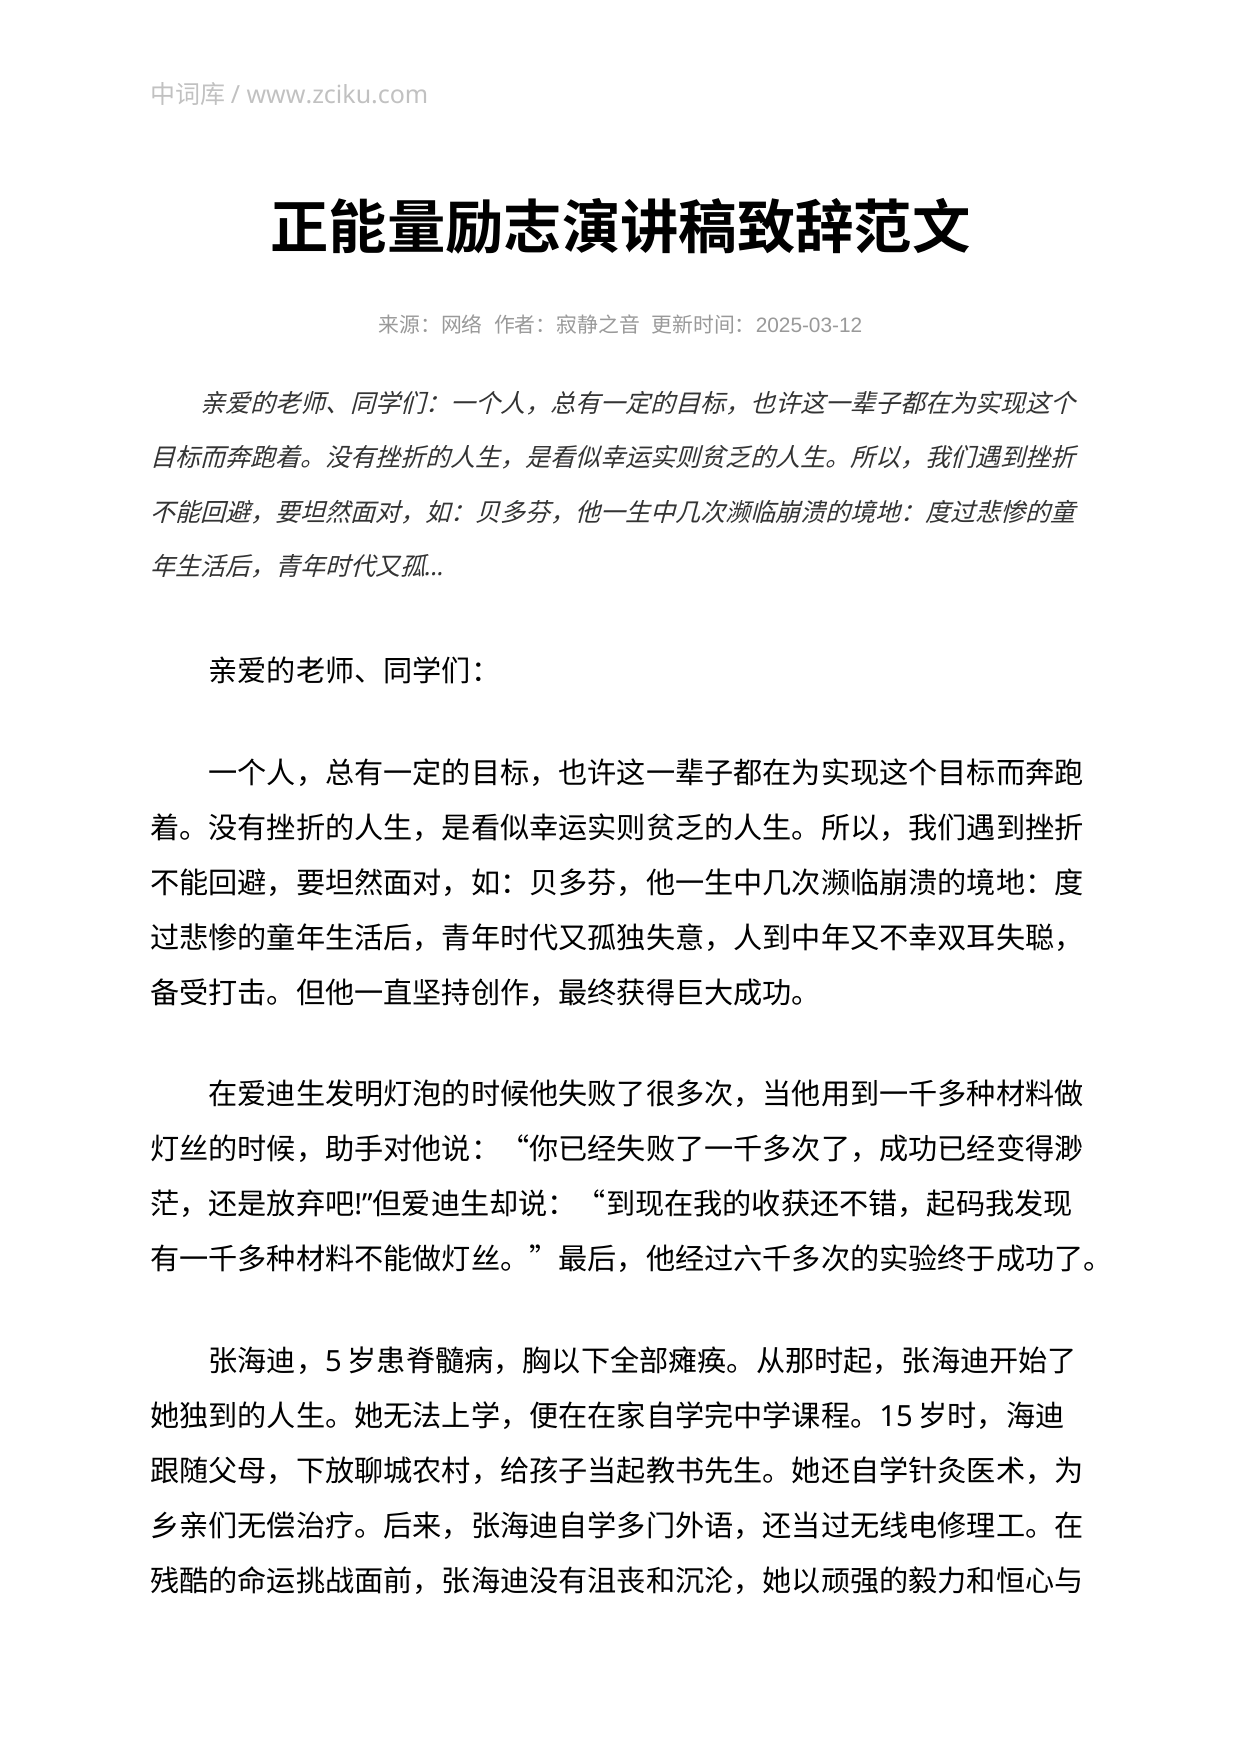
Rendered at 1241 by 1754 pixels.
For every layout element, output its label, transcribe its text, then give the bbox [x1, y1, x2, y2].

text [150, 1337, 1090, 1599]
text 来源：网络 作者：寂静之音 更新时间：2025-03-12 [150, 313, 1090, 337]
text 亲爱的老师、同学们：一个人，总有一定的目标，也许这一辈子都在为实现这个目标而奔跑着。没有挫折的人生，是看似幸运实则贫乏的人生。所以，我们遇到挫折不能回避，要坦然面对，如：贝多芬，他一生中几次濒临崩溃的境地：度过悲惨的童年生活后，青年时代又孤... [150, 383, 1090, 583]
text 在爱迪生发明灯泡的时候他失败了很多次，当他用到一千多种材料做灯丝的时候，助手对他说：“你已经失败了一千多次了，成功已经变得渺茫，还是放弃吧!”但爱迪生却说：“到现在我的收获还不错，起码我发现有一千多种材料不能做灯丝。”最后，他经过六千多次的实验终于成功了。 [150, 1071, 1090, 1278]
text 亲爱的老师、同学们： [150, 648, 1090, 690]
text 一个人，总有一定的目标，也许这一辈子都在为实现这个目标而奔跑着。没有挫折的人生，是看似幸运实则贫乏的人生。所以，我们遇到挫折不能回避，要坦然面对，如：贝多芬，他一生中几次濒临崩溃的境地：度过悲惨的童年生活后，青年时代又孤独失意，人到中年又不幸双耳失聪，备受打击。但他一直坚持创作，最终获得巨大成功。 [150, 749, 1090, 1011]
subtitle 正能量励志演讲稿致辞范文 [150, 181, 1090, 266]
